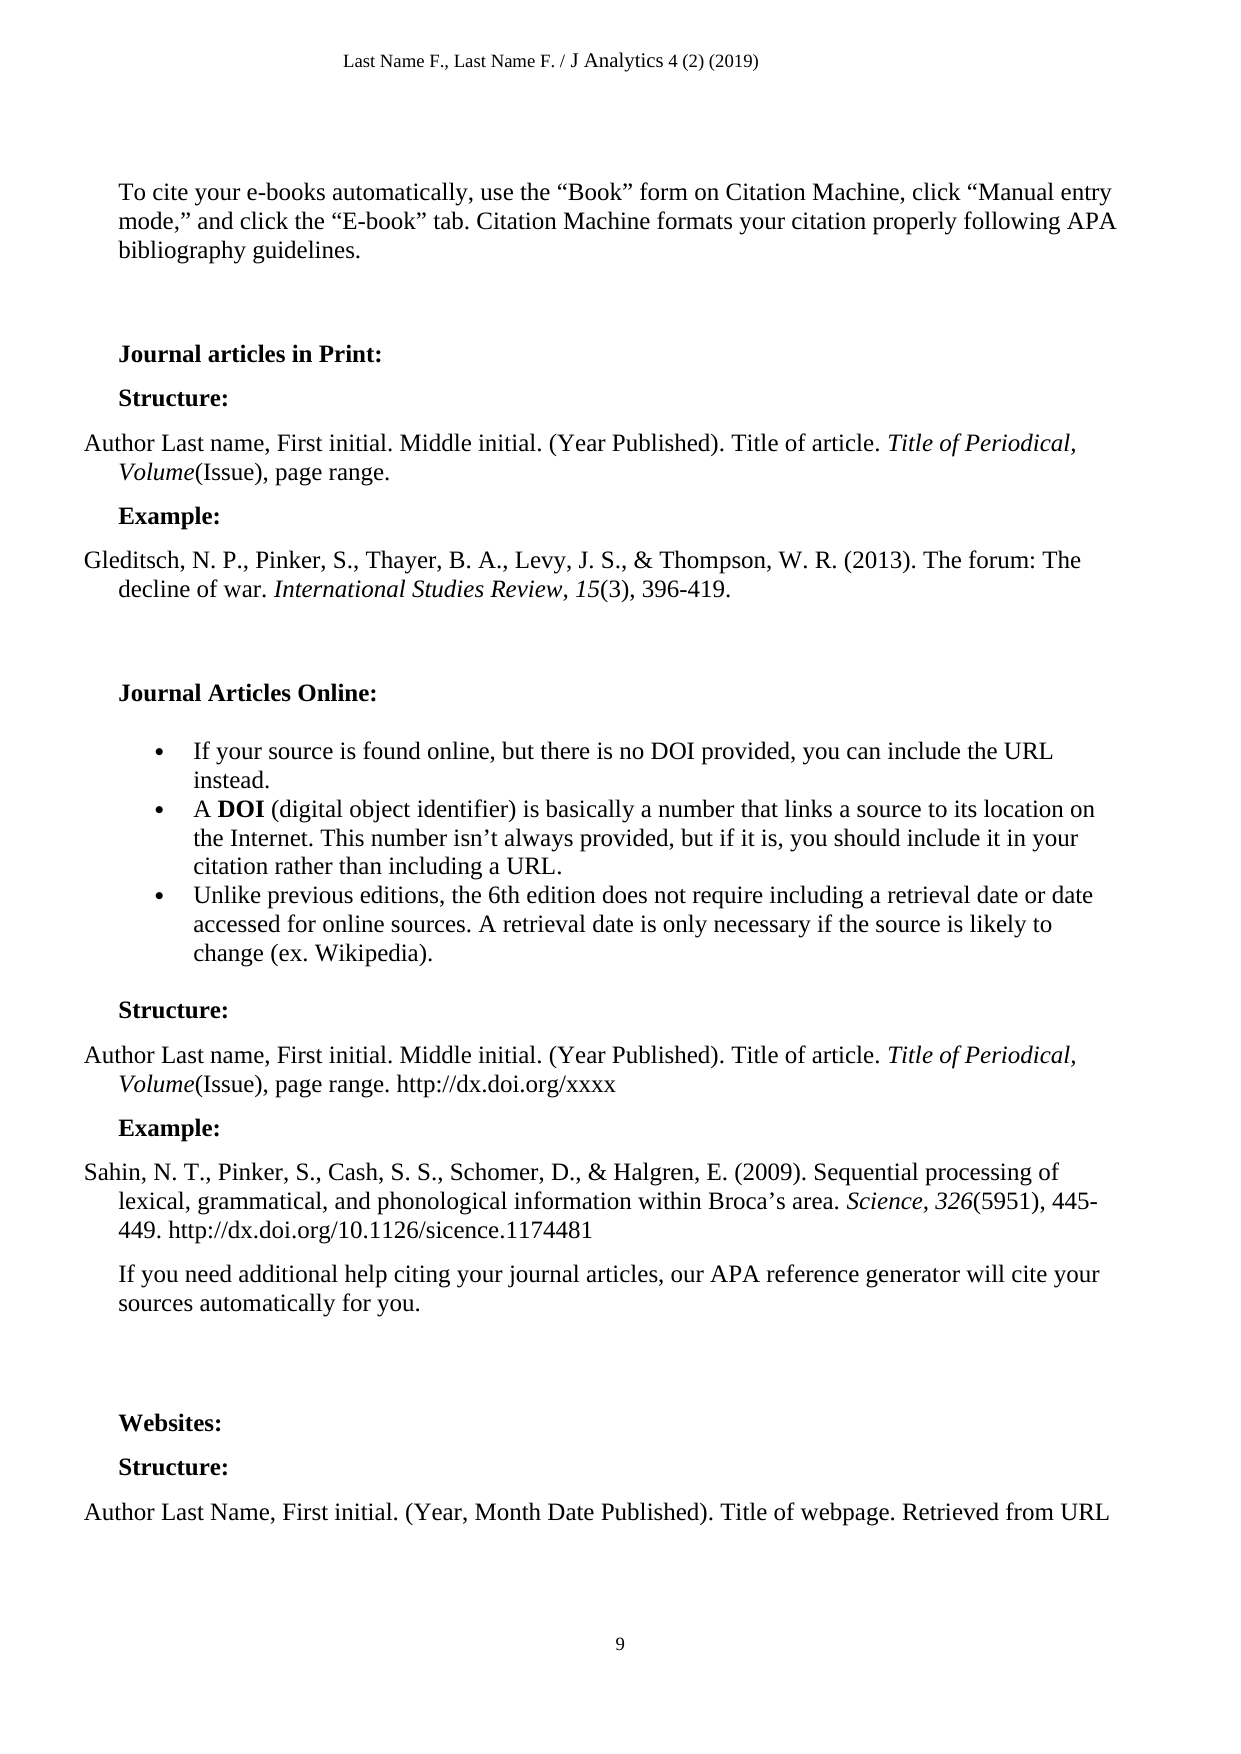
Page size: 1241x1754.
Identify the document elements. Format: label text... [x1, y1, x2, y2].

text Structure: [118, 1452, 1122, 1481]
subtitle Journal Articles Online: [118, 678, 1122, 707]
list A DOI (digital object identifier) is basically a number that links a source to its location on the Internet. This number isn’t always provided, but if it is, you should include it in your citation rather than including a URL. [156, 794, 1122, 880]
list If your source is found online, but there is no DOI provided, you can include the URL instead. [156, 736, 1122, 794]
subtitle Websites: [118, 1408, 1122, 1437]
text Structure: [118, 996, 1122, 1024]
text Author Last name, First initial. Middle initial. (Year Published). Title of article. Title of Periodical, Volume(Issue), page range. http://dx.doi.org/xxxx [84, 1040, 1122, 1097]
text Author Last name, First initial. Middle initial. (Year Published). Title of article. Title of Periodical, Volume(Issue), page range. [84, 428, 1122, 485]
text Example: [118, 1113, 1122, 1142]
text If you need additional help citing your journal articles, our APA reference generator will cite your sources automatically for you. [118, 1259, 1122, 1317]
list Unlike previous editions, the 6th edition does not require including a retrieval date or date accessed for online sources. A retrieval date is only necessary if the source is likely to change (ex. Wikipedia). [156, 880, 1122, 966]
text Gleditsch, N. P., Pinker, S., Thayer, B. A., Levy, J. S., & Thompson, W. R. (2013). The forum: The decline of war. International Studies Review, 15(3), 396-419. [84, 545, 1122, 603]
text Example: [118, 501, 1122, 530]
text Author Last Name, First initial. (Year, Month Date Published). Title of webpage. Retrieved from URL [84, 1497, 1122, 1526]
text Structure: [118, 383, 1122, 412]
text Sahin, N. T., Pinker, S., Cash, S. S., Schomer, D., & Halgren, E. (2009). Sequential processing of lexical, grammatical, and phonological information within Broca’s area. Science, 326(5951), 445-449. http://dx.doi.org/10.1126/sicence.1174481 [84, 1157, 1122, 1244]
text To cite your e-books automatically, use the “Book” form on Citation Machine, click “Manual entry mode,” and click the “E-book” tab. Citation Machine formats your citation properly following APA bibliography guidelines. [118, 177, 1122, 263]
subtitle Journal articles in Print: [118, 339, 1122, 368]
